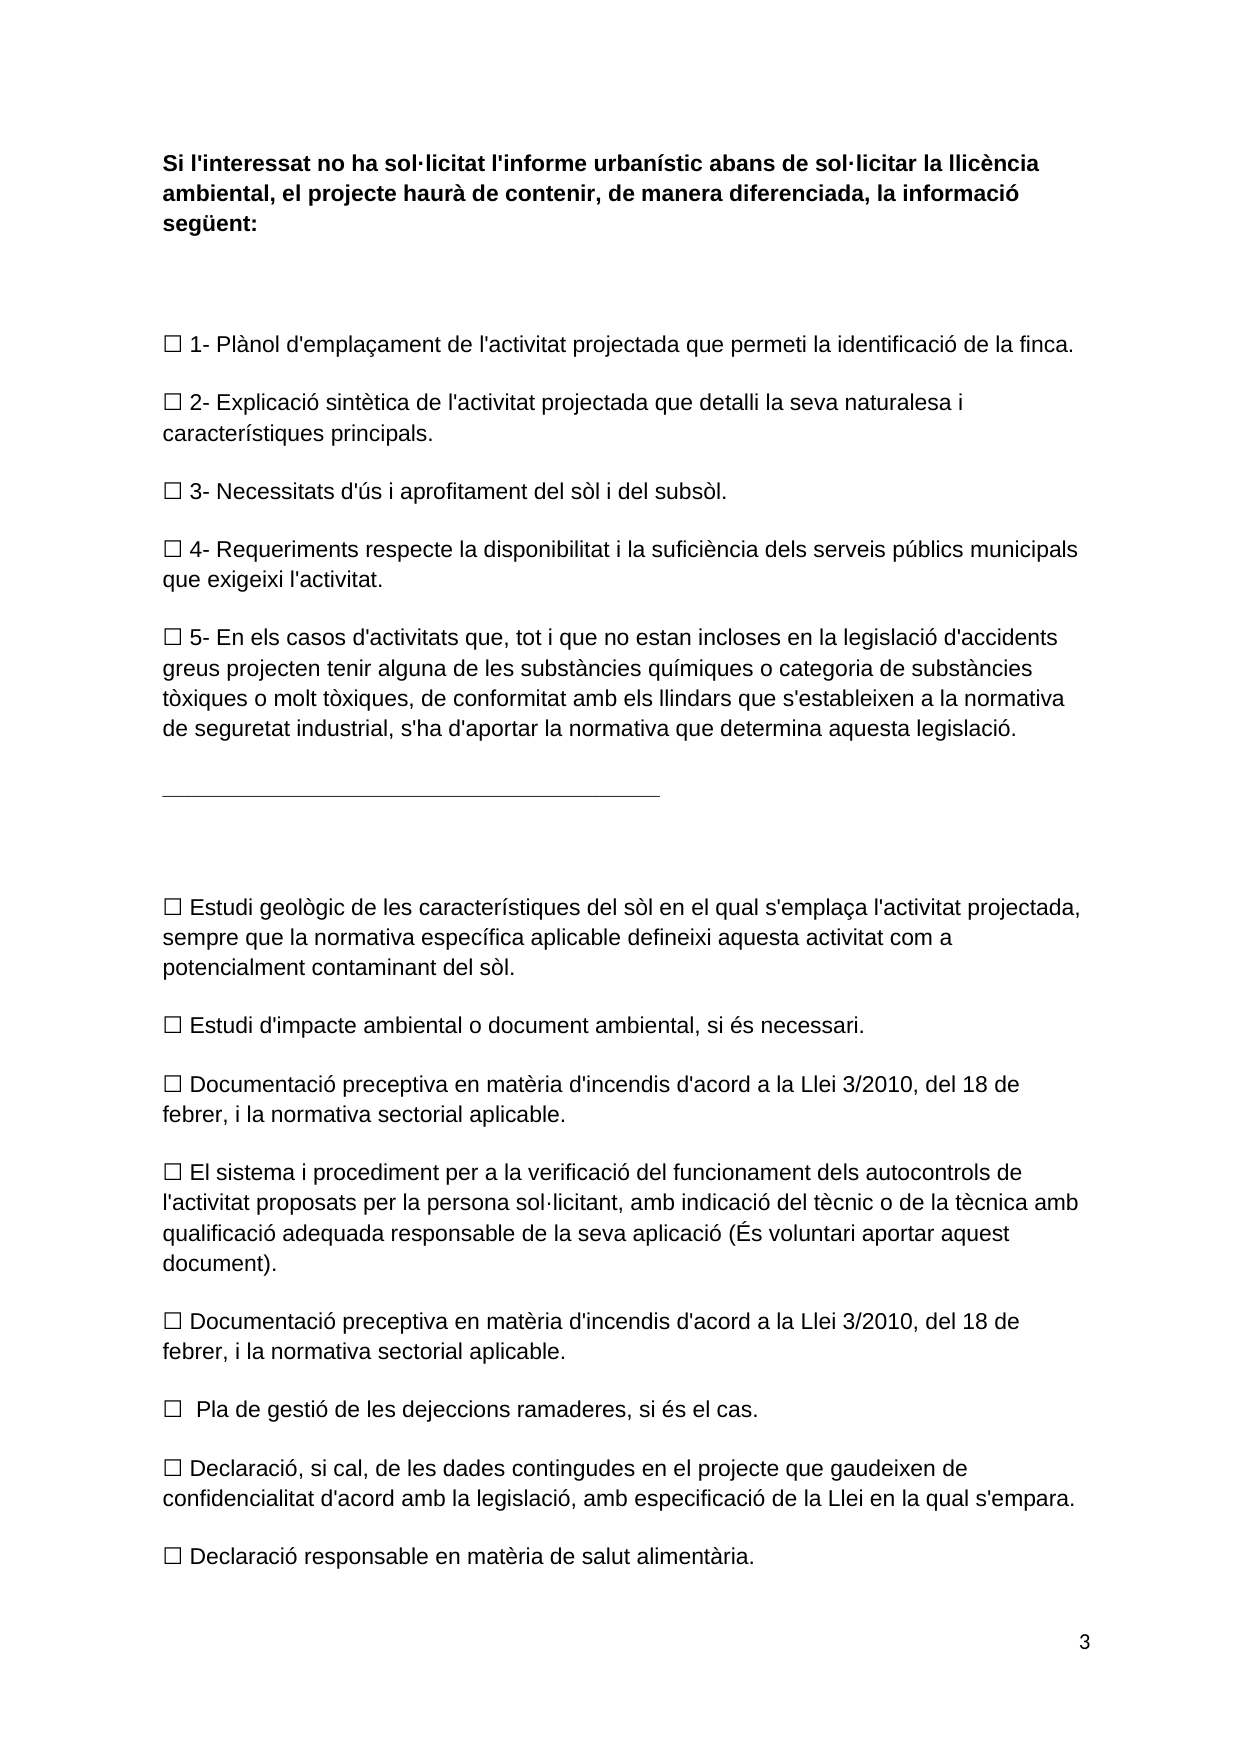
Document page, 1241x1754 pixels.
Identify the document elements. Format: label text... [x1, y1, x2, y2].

text ☐ El sistema i procediment per a la verificació del funcionament dels autocontrols de l'activitat proposats per la persona sol·licitant, amb indicació del tècnic o de la tècnica amb qualificació adequada responsable de la seva aplicació (És voluntari aportar aquest document). [162, 1159, 1090, 1276]
text ☐ 5- En els casos d'activitats que, tot i que no estan incloses en la legislació d'accidents greus projecten tenir alguna de les substàncies químiques o categoria de substàncies tòxiques o molt tòxiques, de conformitat amb els llindars que s'estableixen a la normativa de seguretat industrial, s'ha d'aportar la normativa que determina aquesta legislació. [162, 624, 1090, 741]
text ☐ Estudi geològic de les característiques del sòl en el qual s'emplaça l'activitat projectada, sempre que la normativa específica aplicable defineixi aquesta activitat com a potencialment contaminant del sòl. [162, 894, 1090, 981]
text ☐ 1- Plànol d'emplaçament de l'activitat projectada que permeti la identificació de la finca. [162, 331, 1090, 357]
text ☐ 2- Explicació sintètica de l'activitat projectada que detalli la seva naturalesa i característiques principals. [162, 389, 1090, 446]
text _______________________________________ [162, 773, 1090, 799]
text ☐ 3- Necessitats d'ús i aprofitament del sòl i del subsòl. [162, 478, 1090, 504]
text Si l'interessat no ha sol·licitat l'informe urbanístic abans de sol·licitar la llicència ambiental, el projecte haurà de contenir, de manera diferenciada, la informació següent: [162, 150, 1090, 237]
text ☐ Pla de gestió de les dejeccions ramaderes, si és el cas. [162, 1396, 1090, 1423]
text ☐ 4- Requeriments respecte la disponibilitat i la suficiència dels serveis públics municipals que exigeixi l'activitat. [162, 536, 1090, 592]
text ☐ Estudi d'impacte ambiental o document ambiental, si és necessari. [162, 1012, 1090, 1039]
text ☐ Declaració, si cal, de les dades contingudes en el projecte que gaudeixen de confidencialitat d'acord amb la legislació, amb especificació de la Llei en la qual s'empara. [162, 1455, 1090, 1511]
text ☐ Documentació preceptiva en matèria d'incendis d'acord a la Llei 3/2010, del 18 de febrer, i la normativa sectorial aplicable. [162, 1308, 1090, 1364]
text ☐ Documentació preceptiva en matèria d'incendis d'acord a la Llei 3/2010, del 18 de febrer, i la normativa sectorial aplicable. [162, 1071, 1090, 1127]
text ☐ Declaració responsable en matèria de salut alimentària. [162, 1543, 1090, 1569]
